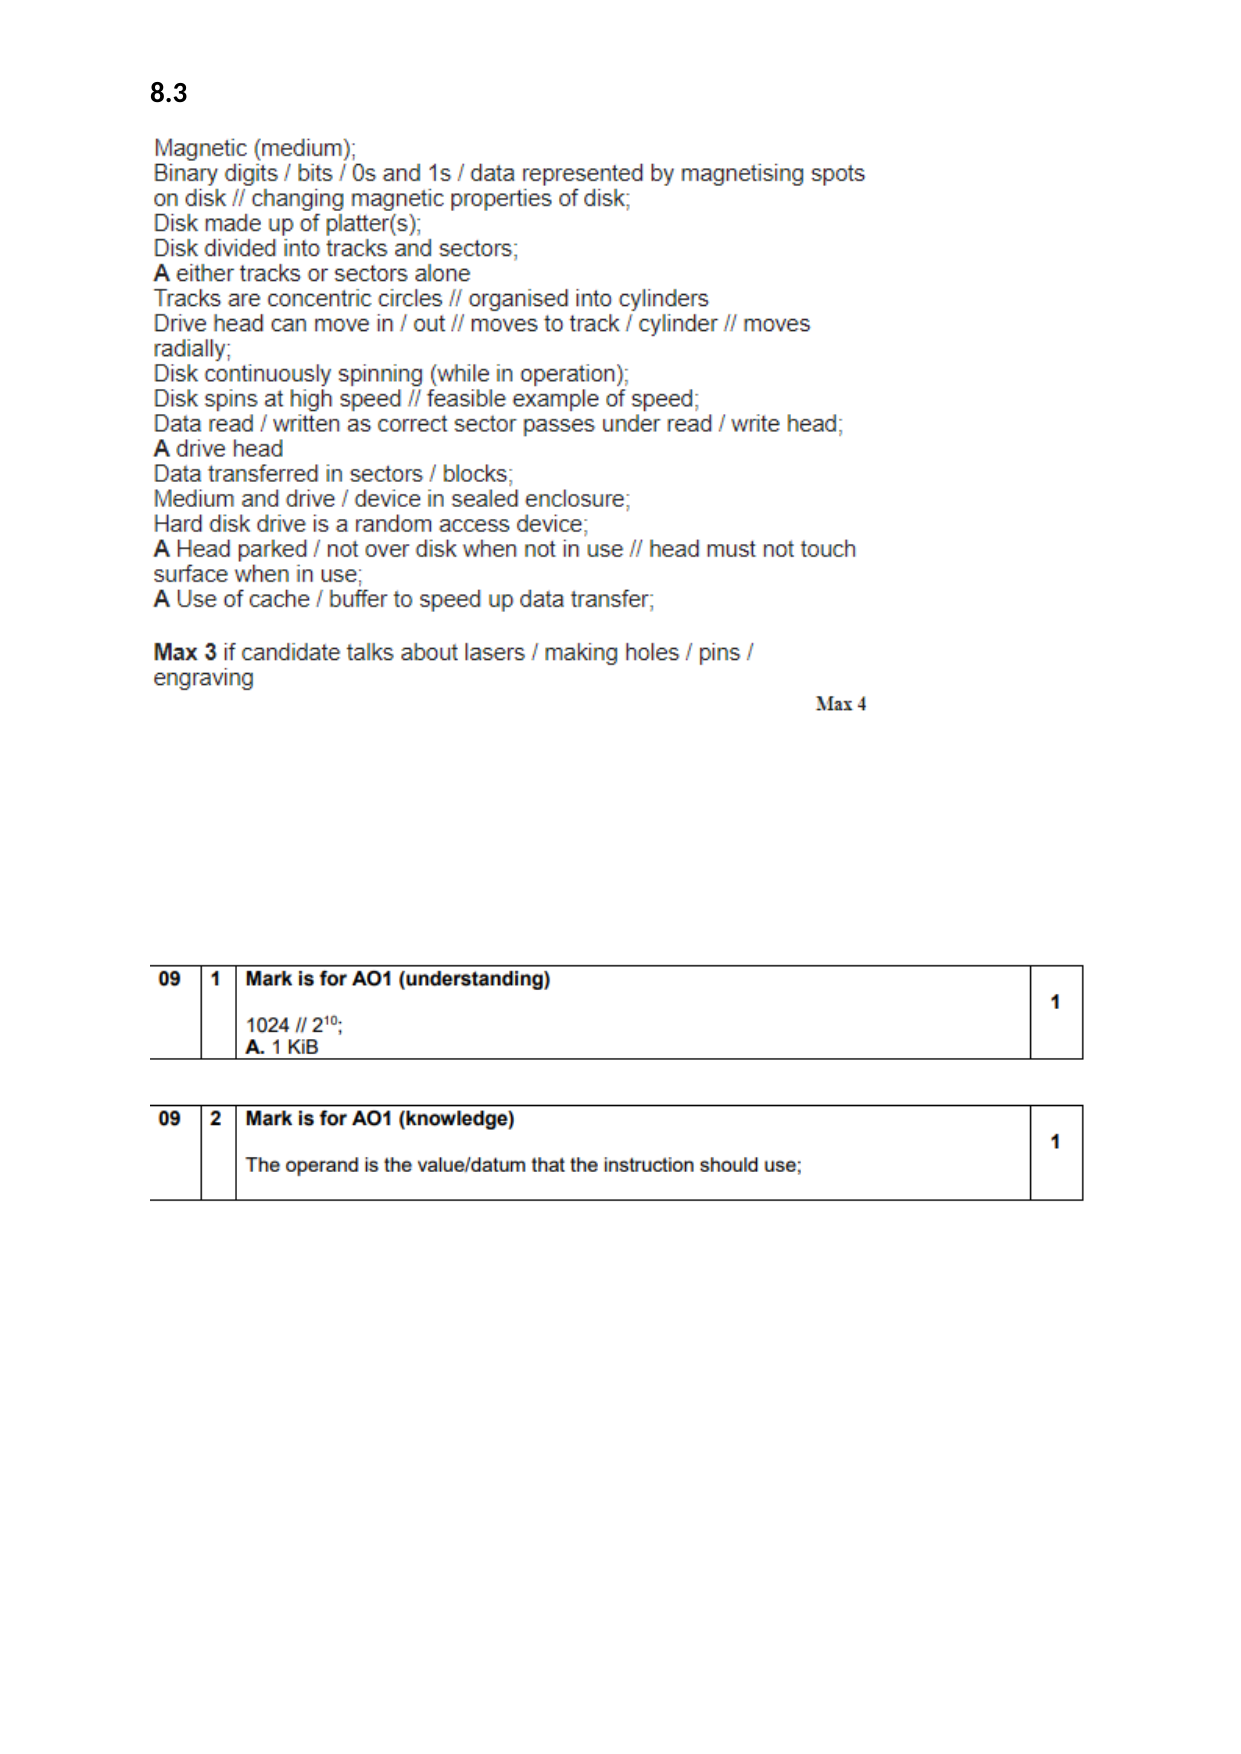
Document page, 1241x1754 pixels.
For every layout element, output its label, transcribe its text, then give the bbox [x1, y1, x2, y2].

picture [150, 128, 877, 720]
picture [150, 958, 1091, 1204]
text 8.3 [150, 74, 1090, 109]
